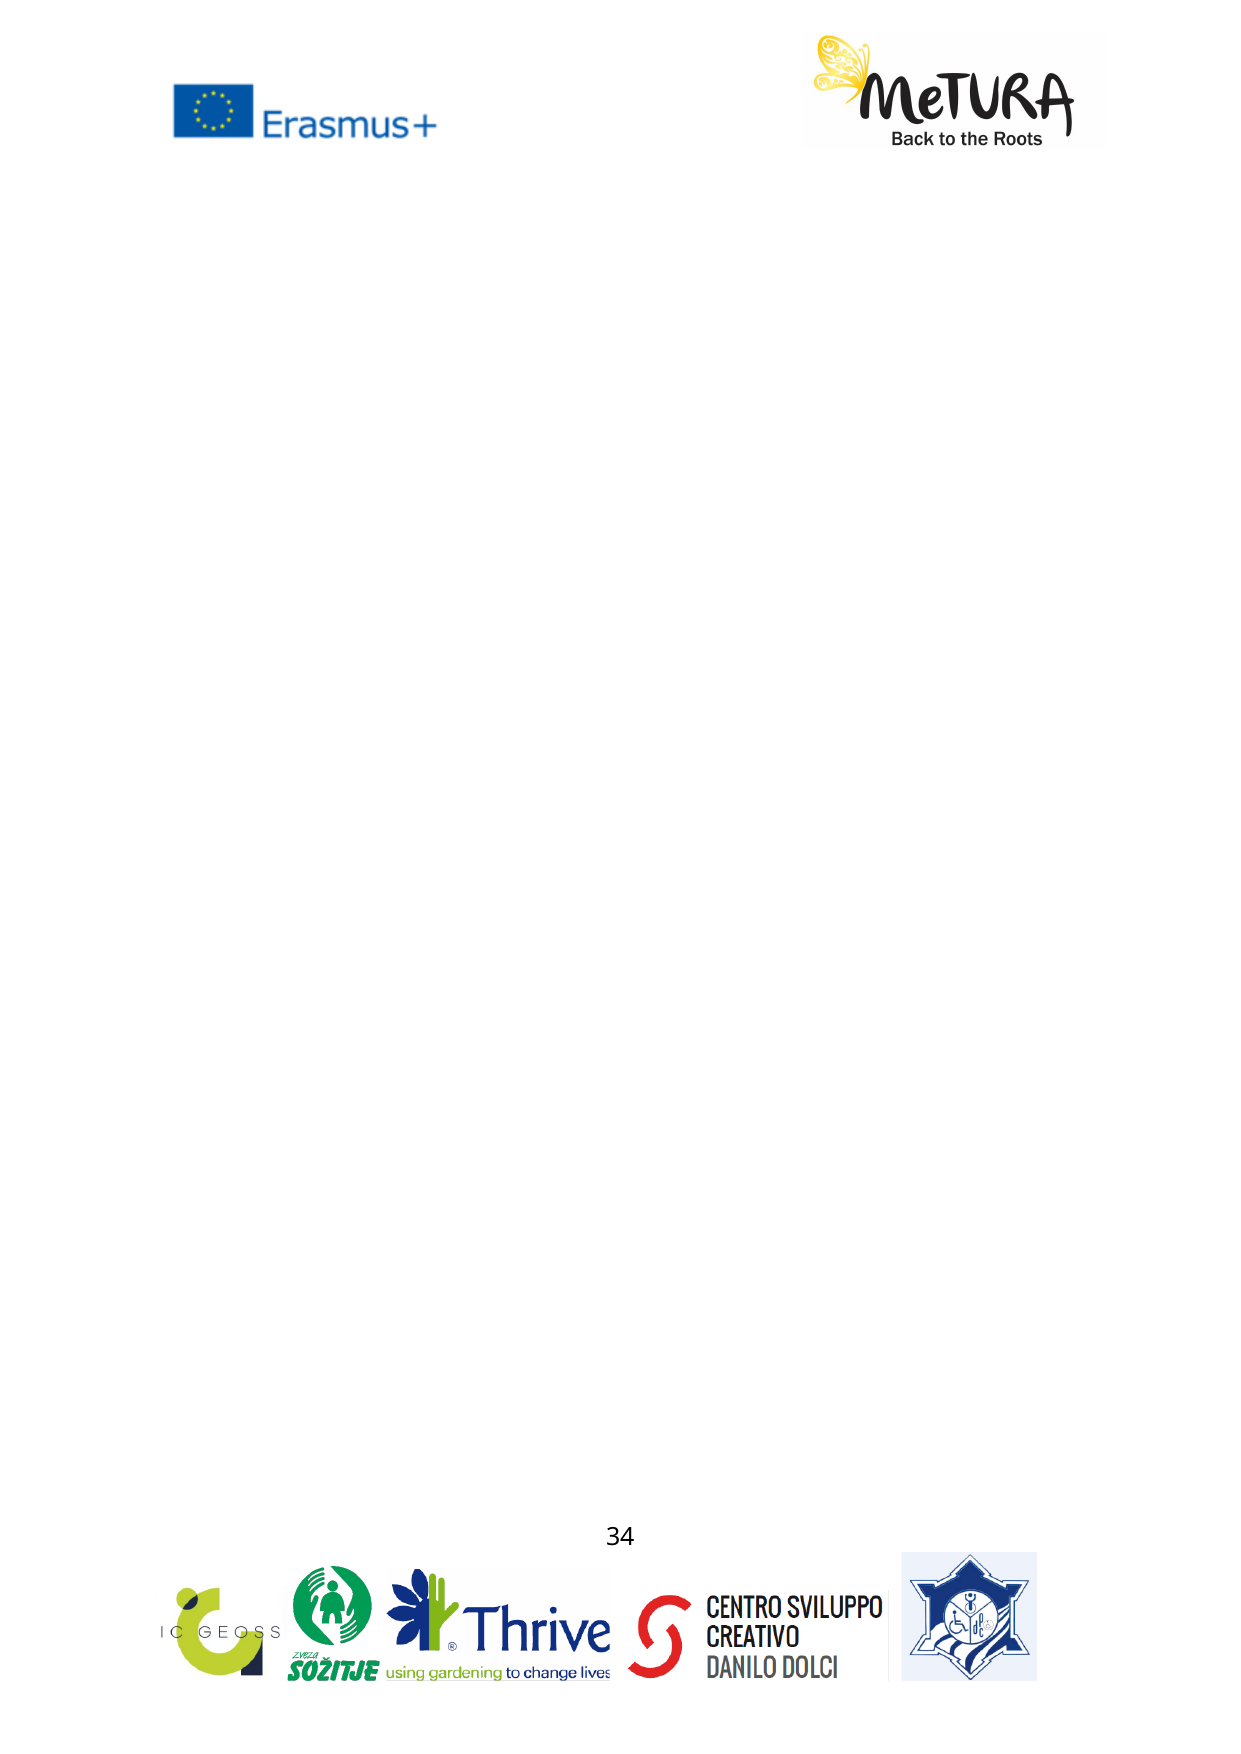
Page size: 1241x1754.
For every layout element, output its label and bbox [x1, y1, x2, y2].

picture [150, 73, 458, 166]
picture [150, 1566, 380, 1681]
picture [386, 1569, 610, 1681]
picture [901, 1552, 1037, 1681]
picture [622, 1590, 889, 1681]
picture [1054, 31, 1108, 149]
